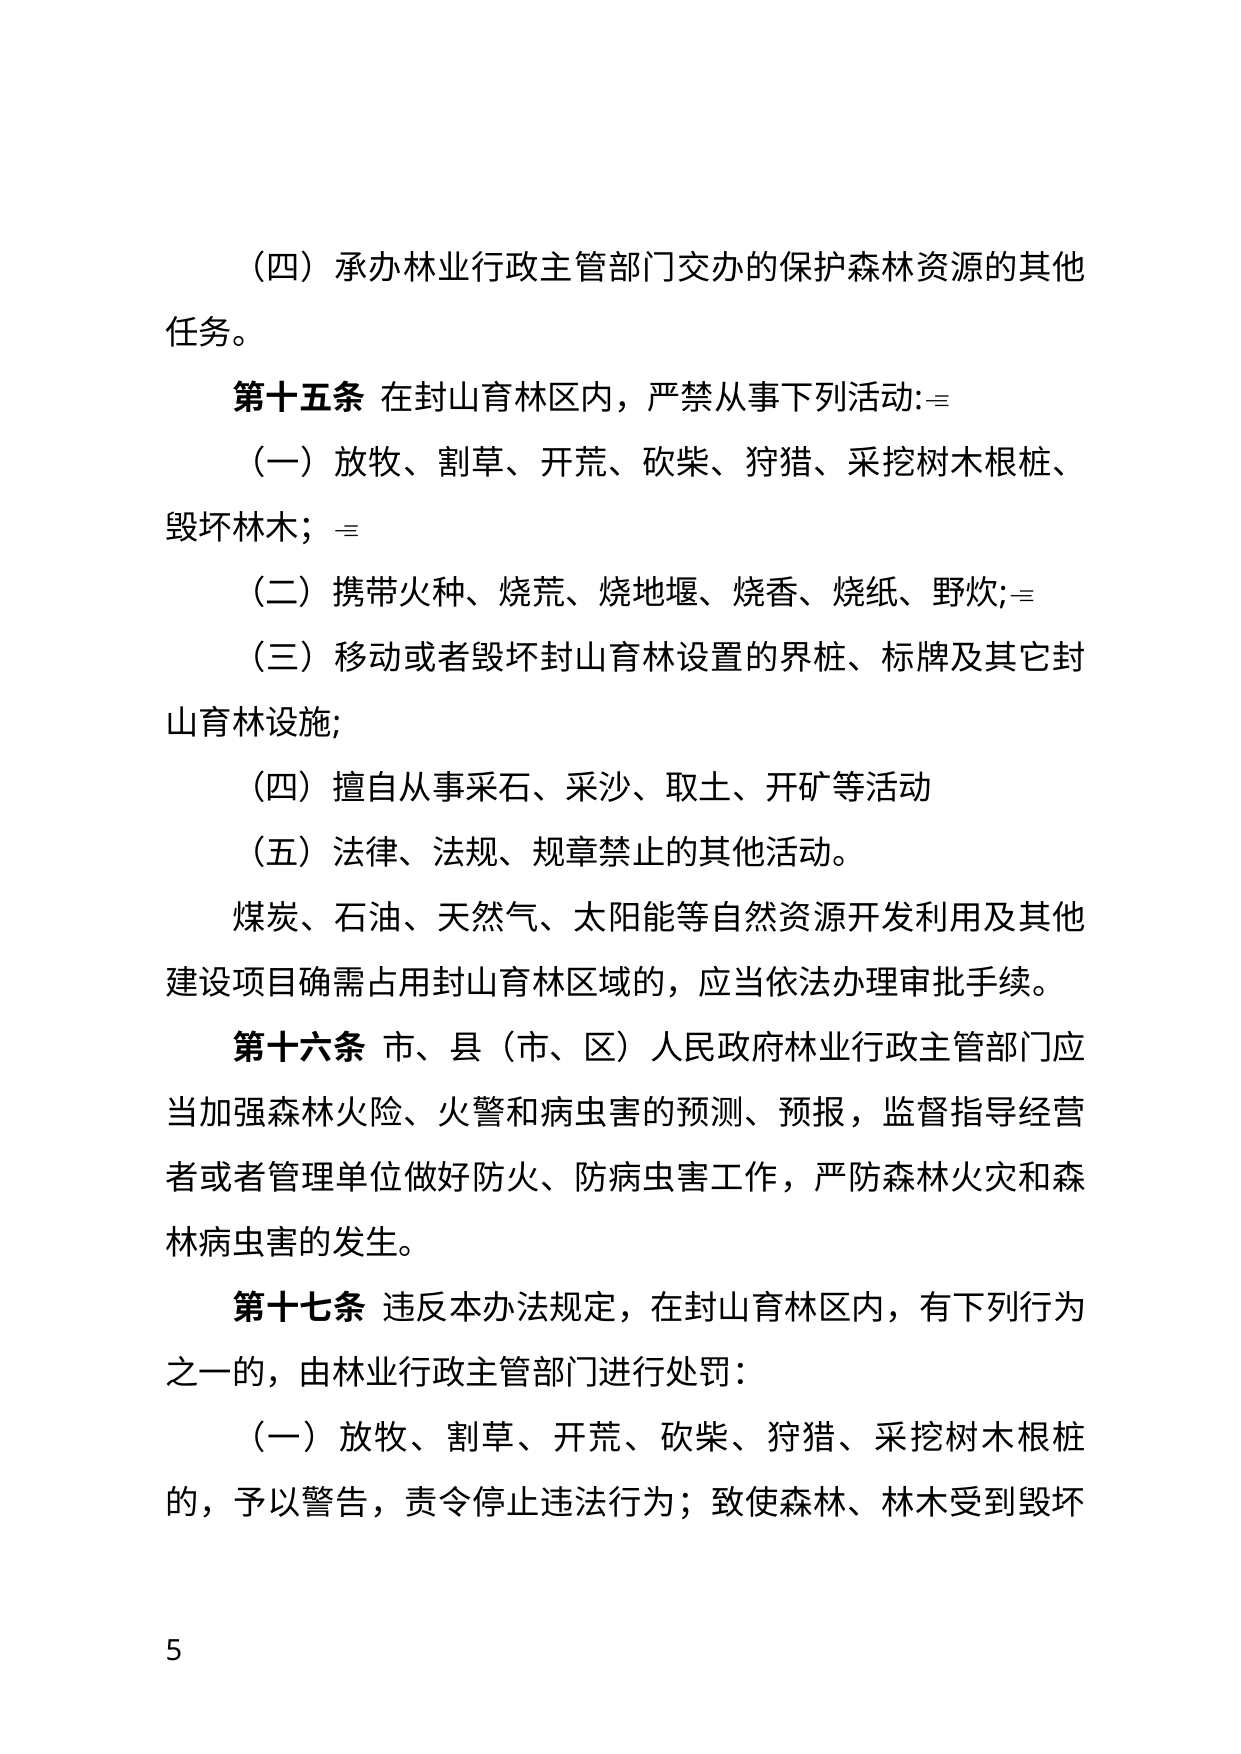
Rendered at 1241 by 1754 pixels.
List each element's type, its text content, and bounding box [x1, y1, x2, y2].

text 第十五条 在封山育林区内，严禁从事下列活动: [165, 363, 1087, 428]
list （三）移动或者毁坏封山育林设置的界桩、标牌及其它封山育林设施; [165, 623, 1087, 753]
text （四）擅自从事采石、采沙、取土、开矿等活动 [165, 753, 1087, 818]
text 第十七条 违反本办法规定，在封山育林区内，有下列行为之一的，由林业行政主管部门进行处罚： [165, 1273, 1087, 1403]
text （四）承办林业行政主管部门交办的保护森林资源的其他任务。 [165, 233, 1087, 363]
text 煤炭、石油、天然气、太阳能等自然资源开发利用及其他建设项目确需占用封山育林区域的，应当依法办理审批手续。 [165, 883, 1087, 1013]
list （一）放牧、割草、开荒、砍柴、狩猎、采挖树木根桩、毁坏林木； [165, 428, 1087, 558]
list （二）携带火种、烧荒、烧地堰、烧香、烧纸、野炊; [165, 558, 1087, 623]
text （五）法律、法规、规章禁止的其他活动。 [165, 818, 1087, 883]
text 第十六条 市、县（市、区）人民政府林业行政主管部门应当加强森林火险、火警和病虫害的预测、预报，监督指导经营者或者管理单位做好防火、防病虫害工作，严防森林火灾和森林病虫害的发生。 [165, 1013, 1087, 1273]
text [165, 1403, 1087, 1533]
